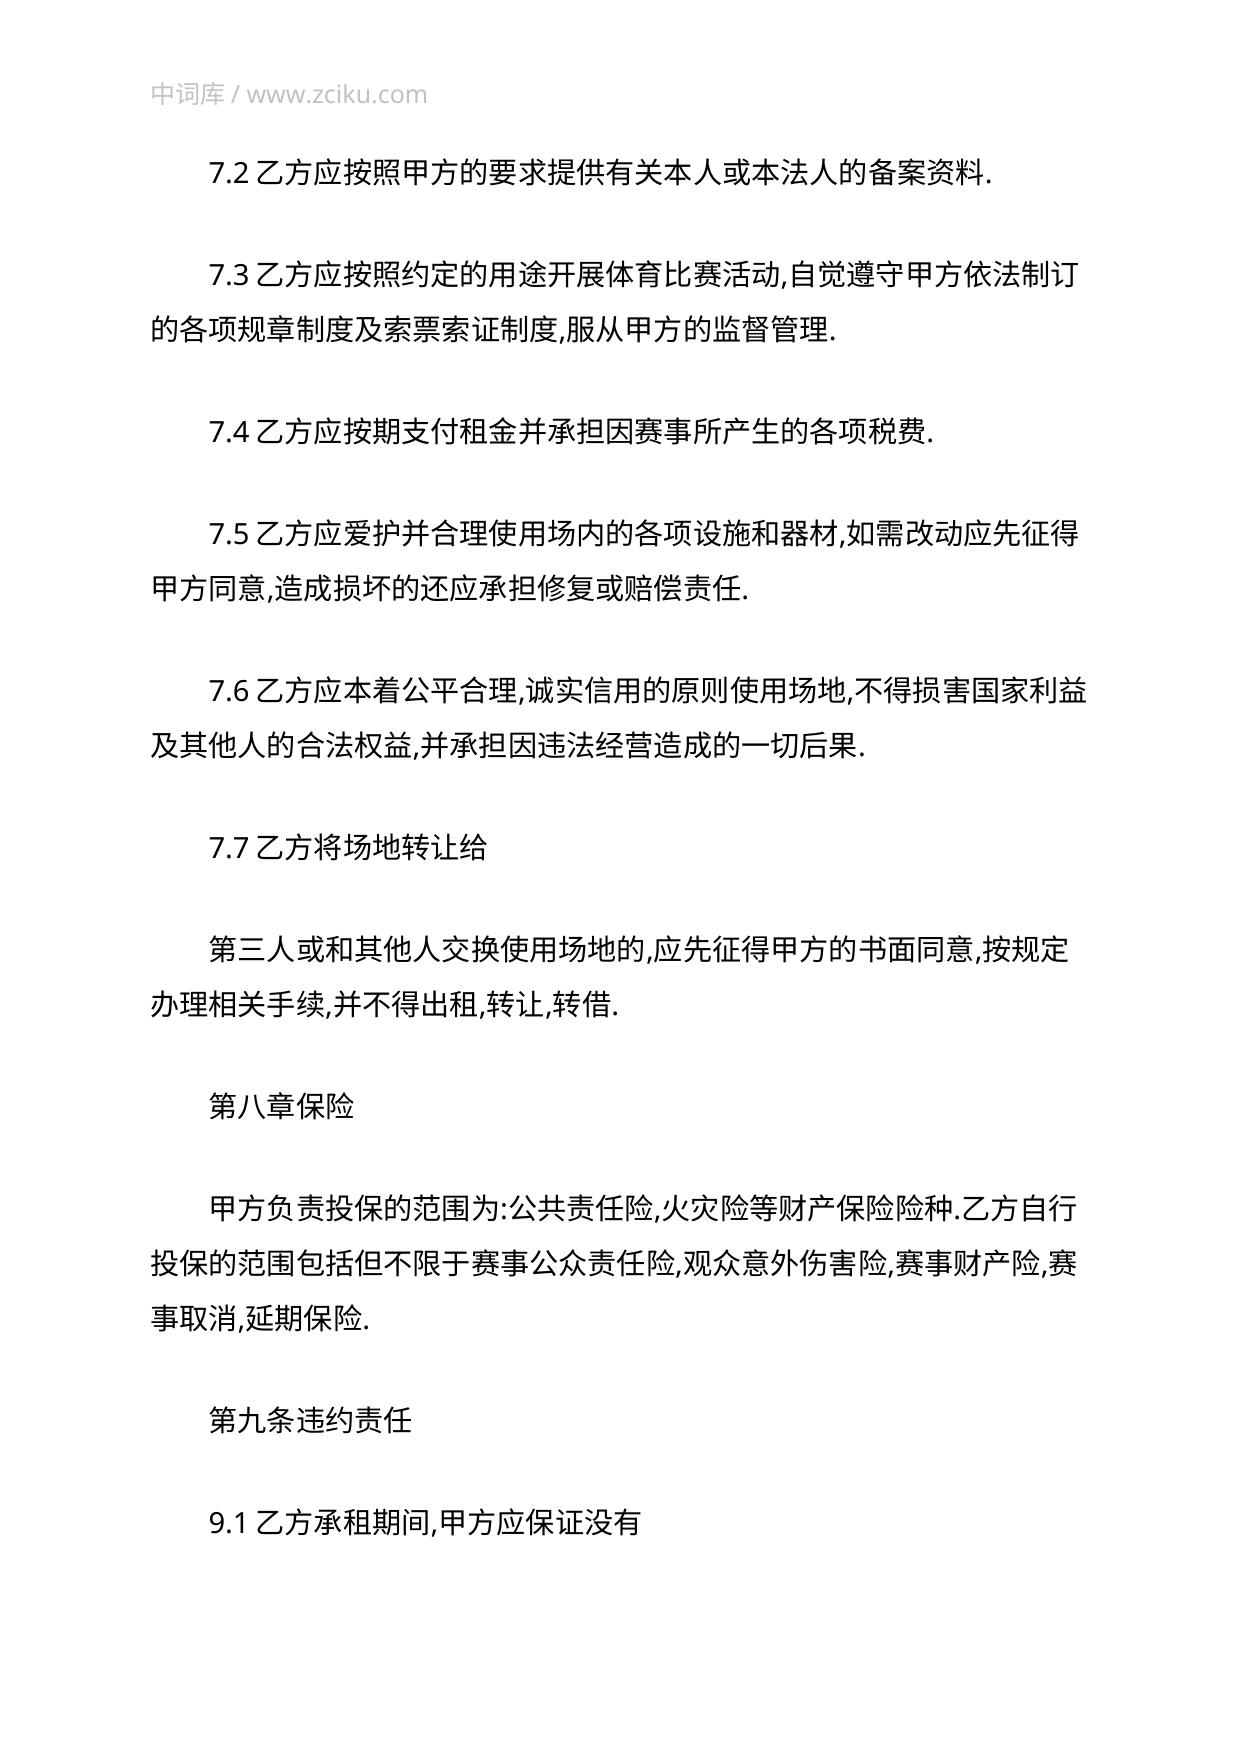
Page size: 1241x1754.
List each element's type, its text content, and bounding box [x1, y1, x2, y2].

text 甲方负责投保的范围为:公共责任险,火灾险等财产保险险种.乙方自行投保的范围包括但不限于赛事公众责任险,观众意外伤害险,赛事财产险,赛事取消,延期保险. [150, 1186, 1090, 1338]
text 第八章保险 [150, 1084, 1090, 1126]
text 7.3乙方应按照约定的用途开展体育比赛活动,自觉遵守甲方依法制订的各项规章制度及索票索证制度,服从甲方的监督管理. [150, 252, 1090, 349]
text 7.2乙方应按照甲方的要求提供有关本人或本法人的备案资料. [150, 150, 1090, 192]
text 第九条违约责任 [150, 1398, 1090, 1440]
text 7.7乙方将场地转让给 [150, 825, 1090, 867]
text 7.6乙方应本着公平合理,诚实信用的原则使用场地,不得损害国家利益及其他人的合法权益,并承担因违法经营造成的一切后果. [150, 668, 1090, 765]
text 9.1乙方承租期间,甲方应保证没有 [150, 1499, 1090, 1542]
text 第三人或和其他人交换使用场地的,应先征得甲方的书面同意,按规定办理相关手续,并不得出租,转让,转借. [150, 927, 1090, 1024]
text 7.5乙方应爱护并合理使用场内的各项设施和器材,如需改动应先征得甲方同意,造成损坏的还应承担修复或赔偿责任. [150, 511, 1090, 608]
text 7.4乙方应按期支付租金并承担因赛事所产生的各项税费. [150, 409, 1090, 451]
